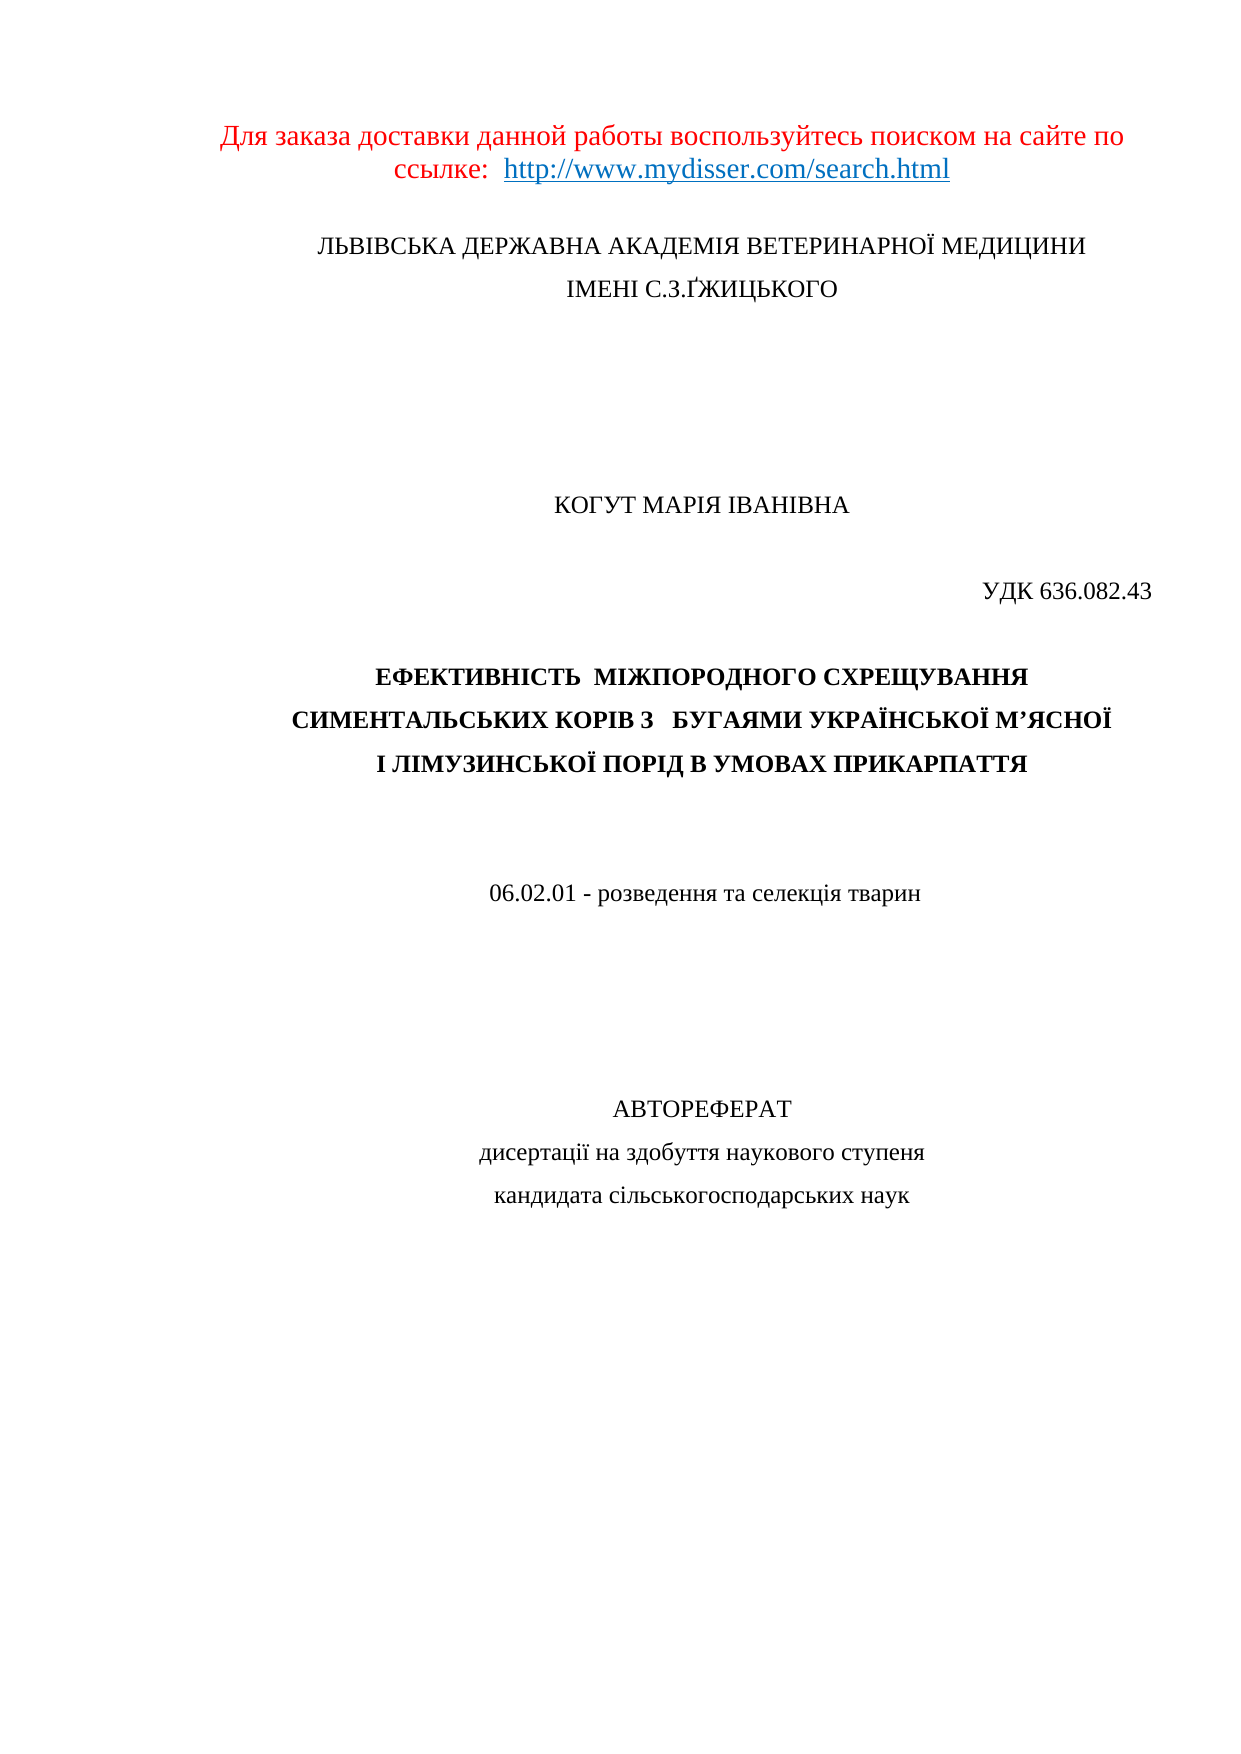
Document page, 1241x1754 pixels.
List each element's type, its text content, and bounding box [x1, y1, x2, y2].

text ІМЕНІ С.З.ҐЖИЦЬКОГО [177, 274, 1152, 303]
text і лімузинської порід в умовах Прикарпаття [177, 749, 1152, 777]
text дисертації на здобуття наукового ступеня [177, 1137, 1152, 1166]
text Для заказа доставки данной работы воспользуйтесь поиском на сайте по ссылке: http://www.mydisser.com/search.html [177, 118, 1167, 185]
text 06.02.01 - розведення та селекція тварин [177, 878, 1152, 907]
text АВТОРЕФЕРАТ [177, 1094, 1152, 1122]
text ЛЬВІВСЬКА ДЕРЖАВНА АКАДЕМІЯ ВЕТЕРИНАРНОЇ МЕДИЦИНИ [177, 231, 1152, 260]
text КОГУТ МАРІЯ ІВАНІВНА [177, 490, 1152, 519]
text симентальських корів з бугаями української м’ясної [177, 706, 1152, 734]
text Ефективність міжпородного схрещування [177, 662, 1152, 691]
text УДК 636.082.43 [177, 576, 1152, 605]
text кандидата сільськогосподарських наук [177, 1180, 1152, 1209]
